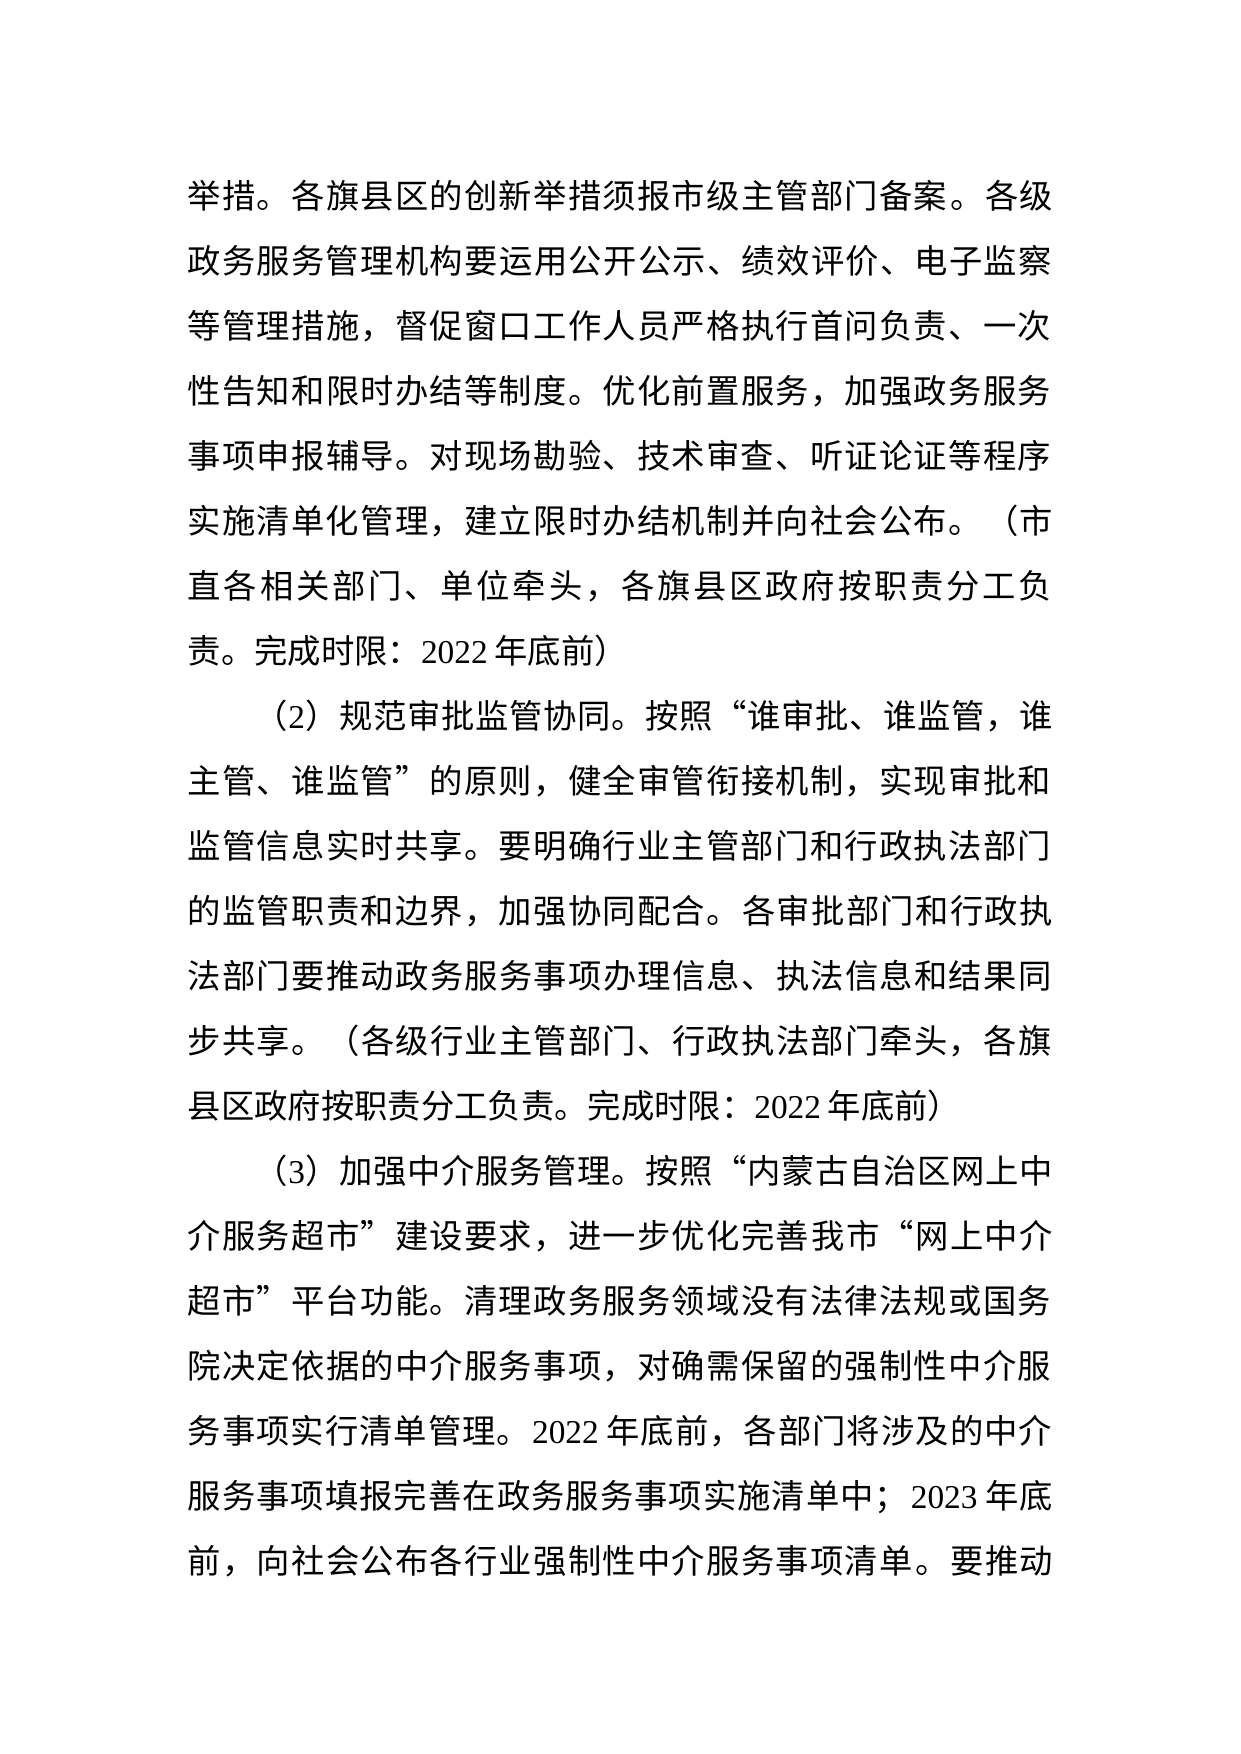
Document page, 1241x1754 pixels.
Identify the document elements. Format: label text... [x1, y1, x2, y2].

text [187, 1137, 1053, 1592]
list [187, 162, 1053, 682]
text （2）规范审批监管协同。按照“谁审批、谁监管，谁主管、谁监管”的原则，健全审管衔接机制，实现审批和监管信息实时共享。要明确行业主管部门和行政执法部门的监管职责和边界，加强协同配合。各审批部门和行政执法部门要推动政务服务事项办理信息、执法信息和结果同步共享。（各级行业主管部门、行政执法部门牵头，各旗县区政府按职责分工负责。完成时限：2022年底前） [187, 682, 1053, 1137]
